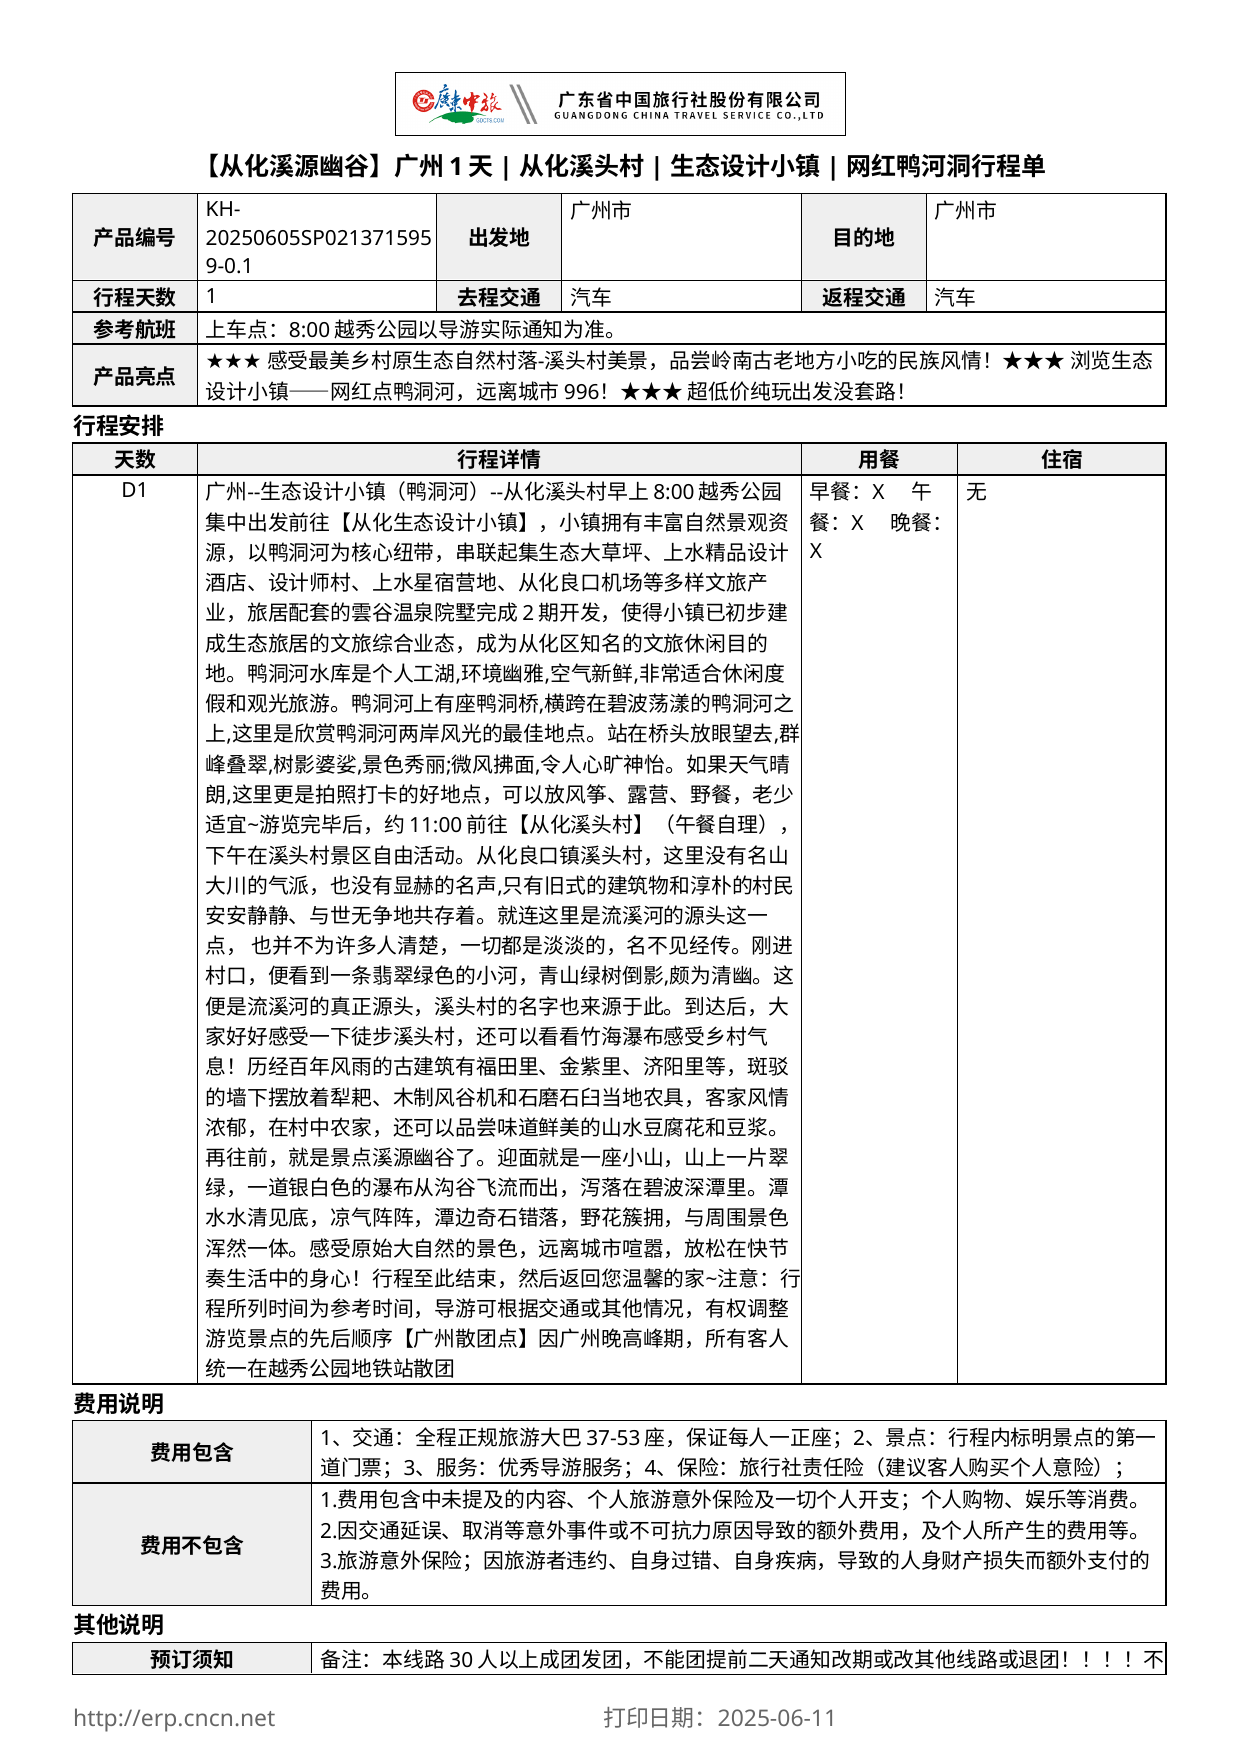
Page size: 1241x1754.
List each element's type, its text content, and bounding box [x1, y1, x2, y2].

table_cell 参考航班 [73, 313, 197, 343]
table_cell 早餐：X 午餐：X 晚餐：X [802, 476, 957, 1383]
table_cell 1 [198, 281, 436, 311]
text 行程安排 [73, 408, 1167, 441]
table_cell 1.费用包含中未提及的内容、个人旅游意外保险及一切个人开支；个人购物、娱乐等消费。 [312, 1484, 1165, 1605]
table_header 住宿 [958, 444, 1165, 474]
table_header 产品编号 [73, 194, 197, 279]
table_header 费用包含 [73, 1421, 311, 1482]
picture [396, 73, 845, 135]
table_cell 上车点： [198, 313, 1165, 343]
table_cell ★★★ 感受最美乡村原生态自然村落-溪头村美景，品尝岭南古老地方小吃的民族风情！ [198, 345, 1165, 405]
text 其他说明 [73, 1607, 1167, 1641]
table_cell 行程天数 [73, 281, 197, 311]
table_header 广州市 [562, 194, 801, 279]
table_header 出发地 [437, 194, 561, 279]
table_header 天数 [73, 444, 197, 474]
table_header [312, 1643, 1165, 1673]
table_header 1、交通：全程正规旅游大巴37-53座，保证每人一正座； [312, 1421, 1165, 1482]
table_cell 无 [958, 476, 1165, 1383]
table_header 目的地 [802, 194, 926, 279]
text 【从化溪源幽谷】广州1天 | 从化溪头村 | 生态设计小镇 | 网红鸭河洞行程单 [73, 146, 1167, 182]
table_cell 返程交通 [802, 281, 926, 311]
table_header 行程详情 [198, 444, 801, 474]
table_cell 汽车 [562, 281, 801, 311]
table_header 预订须知 [73, 1643, 311, 1673]
table_cell 去程交通 [437, 281, 561, 311]
table_header KH-20250605SP0213715959-0.1 [198, 194, 436, 279]
table_cell D1 [73, 476, 197, 1383]
table_cell 汽车 [927, 281, 1165, 311]
table_cell 广州--生态设计小镇（鸭洞河）--从化溪头村 [198, 476, 801, 1383]
table_cell 费用不包含 [73, 1484, 311, 1605]
table_header 用餐 [802, 444, 957, 474]
text 费用说明 [73, 1386, 1167, 1419]
table_cell 产品亮点 [73, 345, 197, 405]
table_header 广州市 [927, 194, 1165, 279]
